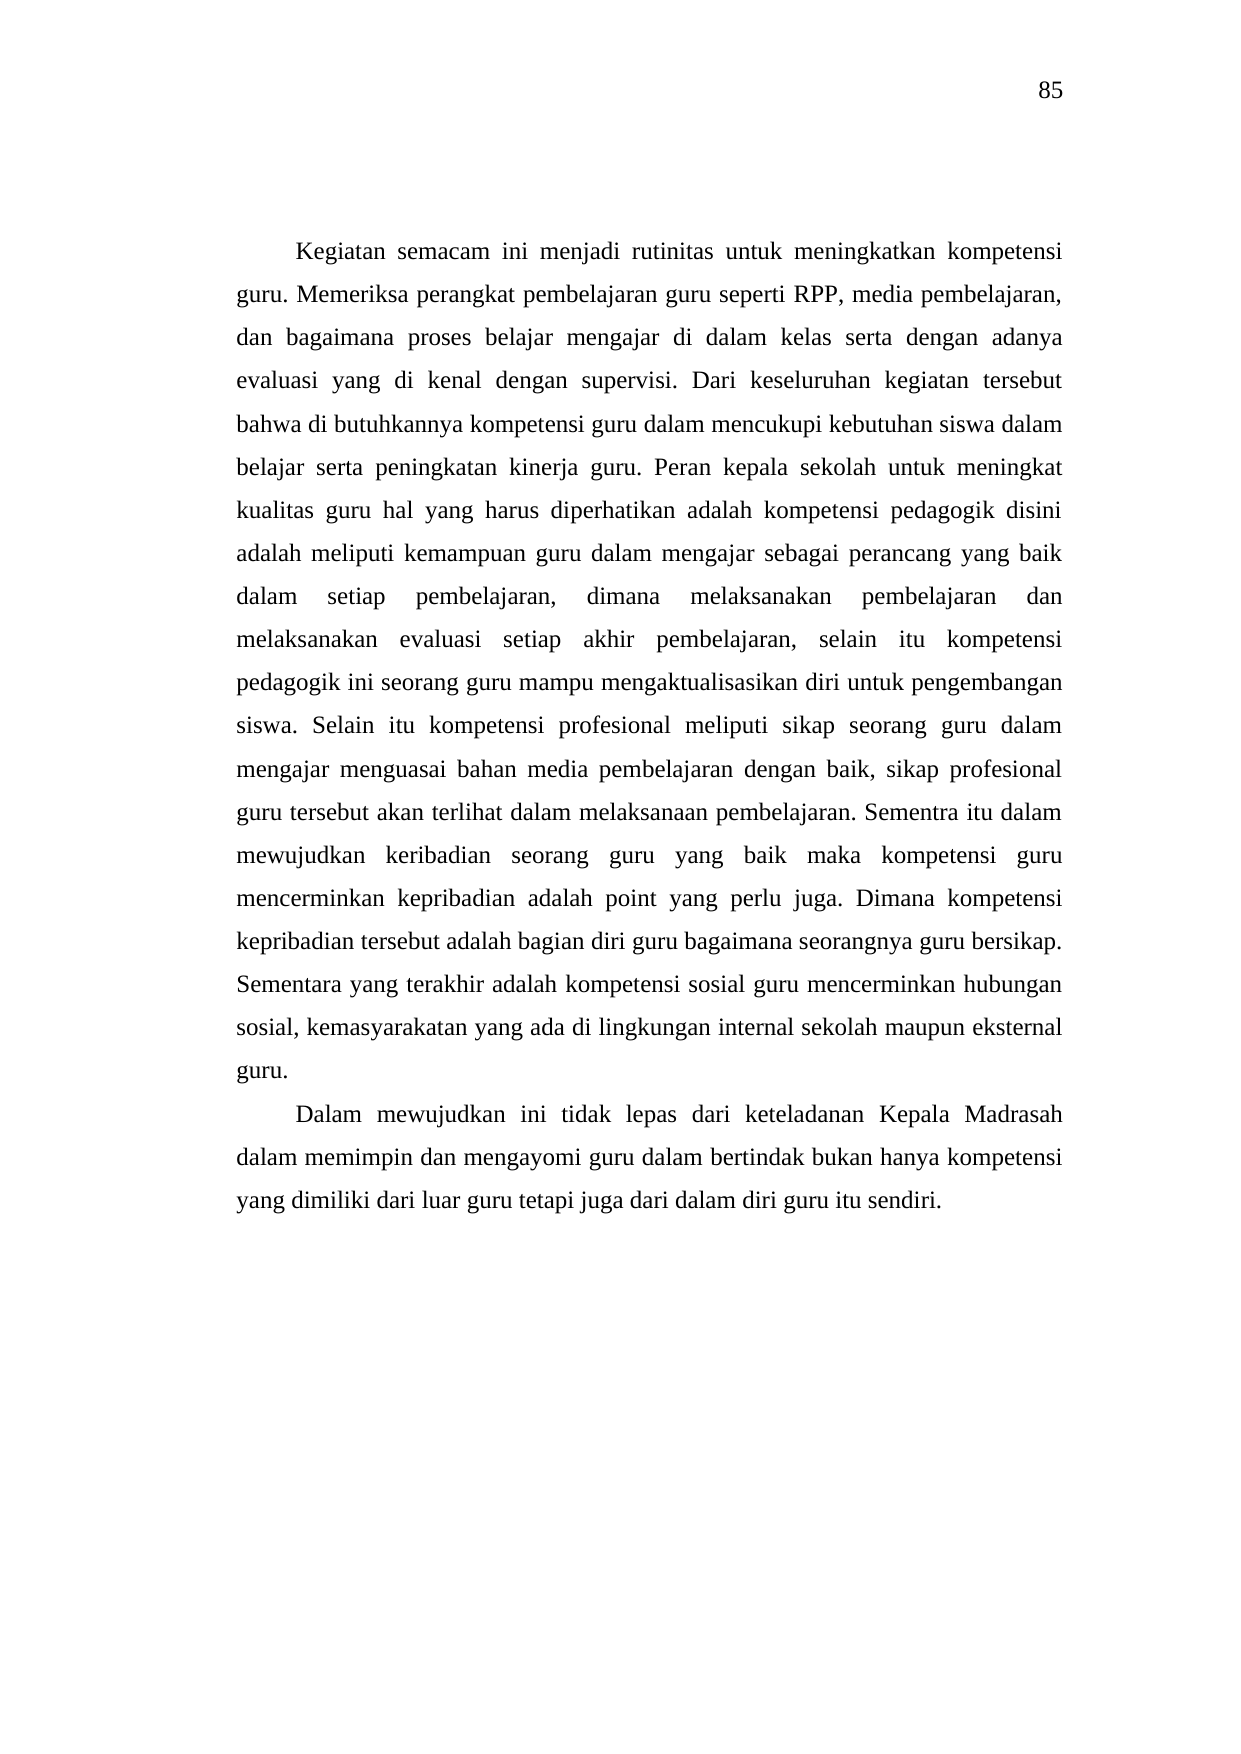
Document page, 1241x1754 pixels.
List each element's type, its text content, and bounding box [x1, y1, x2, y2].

text Dalam mewujudkan ini tidak lepas dari keteladanan Kepala Madrasah dalam memimpin dan mengayomi guru dalam bertindak bukan hanya kompetensi yang dimiliki dari luar guru tetapi juga dari dalam diri guru itu sendiri. [236, 1099, 1063, 1214]
text Kegiatan semacam ini menjadi rutinitas untuk meningkatkan kompetensi guru. Memeriksa perangkat pembelajaran guru seperti RPP, media pembelajaran, dan bagaimana proses belajar mengajar di dalam kelas serta dengan adanya evaluasi yang di kenal dengan supervisi. Dari keseluruhan kegiatan tersebut bahwa di butuhkannya kompetensi guru dalam mencukupi kebutuhan siswa dalam belajar serta peningkatan kinerja guru. Peran kepala sekolah untuk meningkat kualitas guru hal yang harus diperhatikan adalah kompetensi pedagogik disini adalah meliputi kemampuan guru dalam mengajar sebagai perancang yang baik dalam setiap pembelajaran, dimana melaksanakan pembelajaran dan melaksanakan evaluasi setiap akhir pembelajaran, selain itu kompetensi pedagogik ini seorang guru mampu mengaktualisasikan diri untuk pengembangan siswa. Selain itu kompetensi profesional meliputi sikap seorang guru dalam mengajar menguasai bahan media pembelajaran dengan baik, sikap profesional guru tersebut akan terlihat dalam melaksanaan pembelajaran. Sementra itu dalam mewujudkan keribadian seorang guru yang baik maka kompetensi guru mencerminkan kepribadian adalah point yang perlu juga. Dimana kompetensi kepribadian tersebut adalah bagian diri guru bagaimana seorangnya guru bersikap. Sementara yang terakhir adalah kompetensi sosial guru mencerminkan hubungan sosial, kemasyarakatan yang ada di lingkungan internal sekolah maupun eksternal guru. [236, 236, 1063, 1084]
